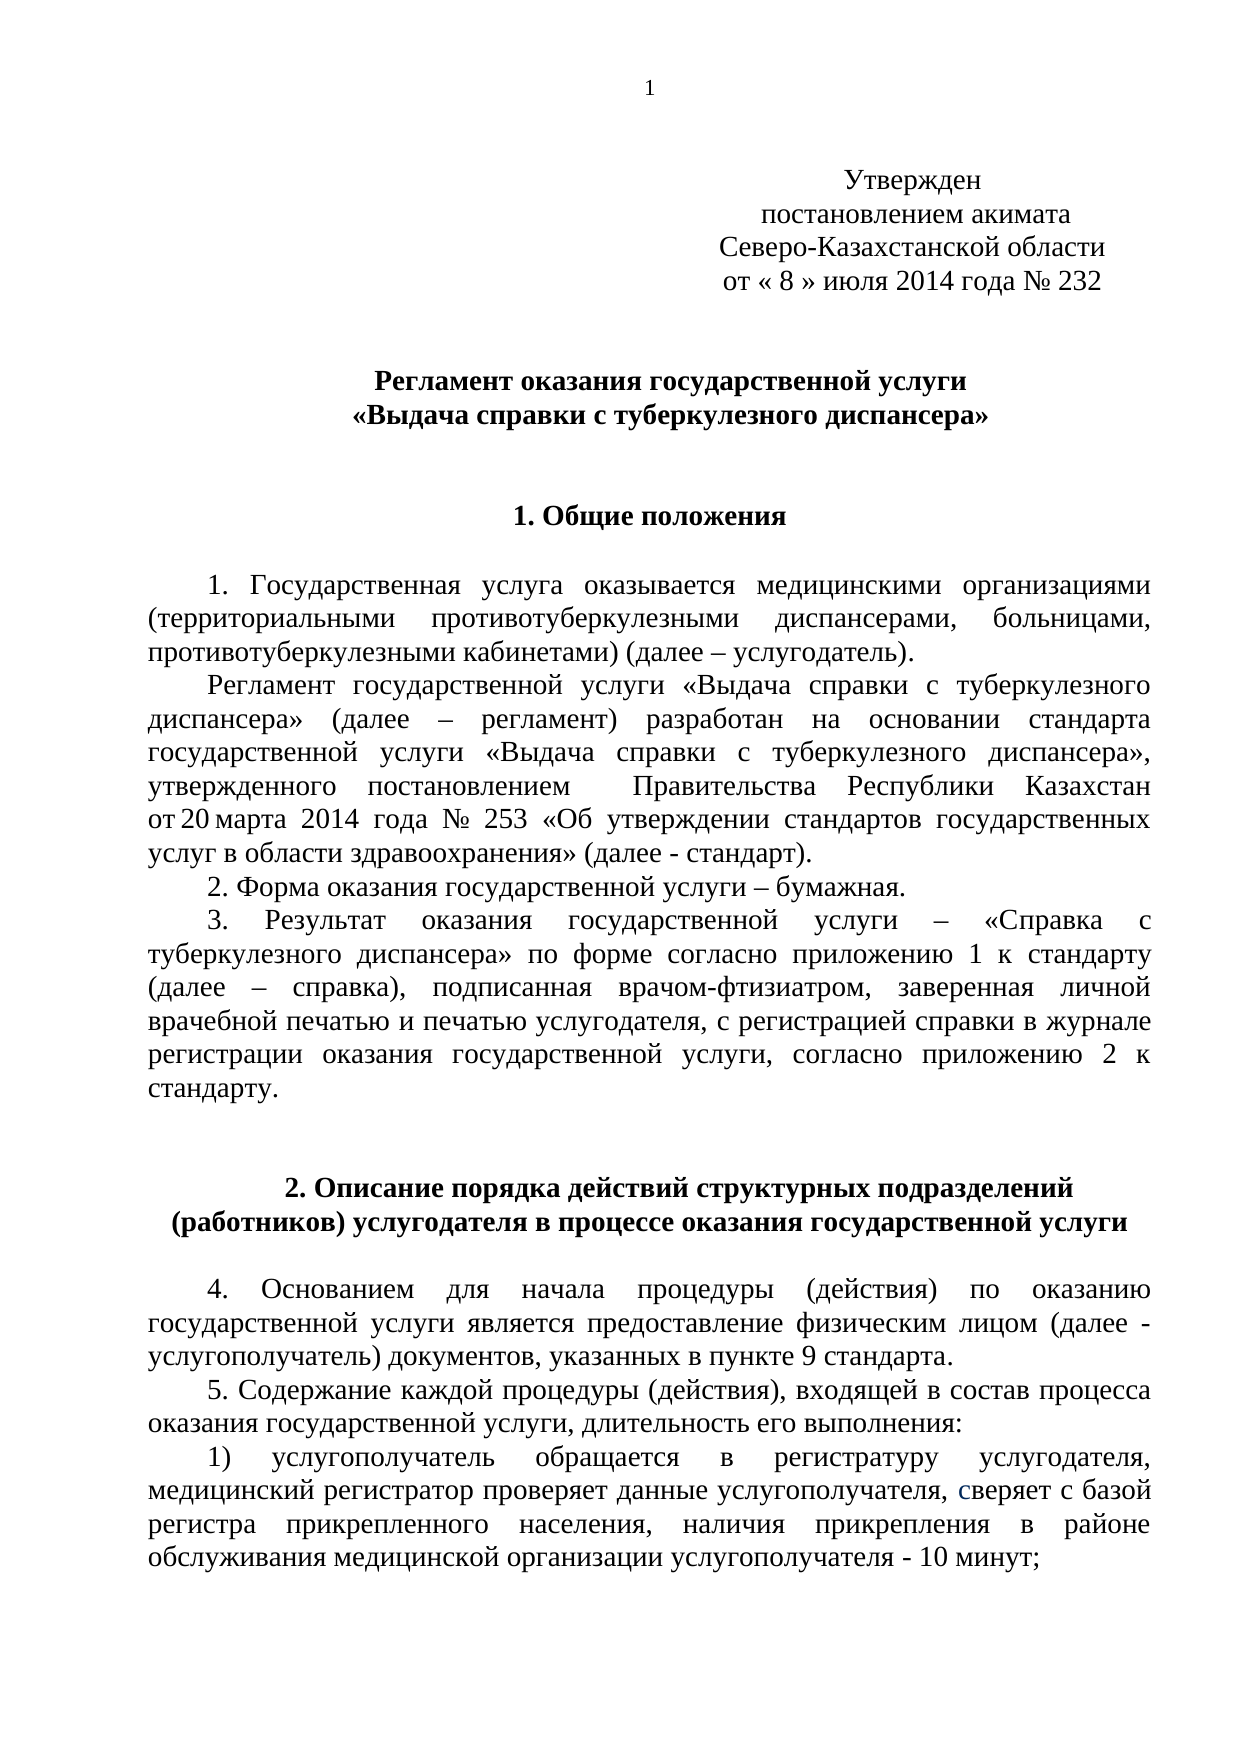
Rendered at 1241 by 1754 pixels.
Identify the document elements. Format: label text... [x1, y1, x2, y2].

text 1. Государственная услуга оказывается медицинскими организациями (территориальными противотуберкулезными диспансерами, больницами, противотуберкулезными кабинетами) (далее – услугодатель). [148, 567, 1152, 667]
text Северо-Казахстанской области [673, 229, 1152, 263]
text 1. Общие положения [148, 498, 1152, 531]
text «Выдача справки с туберкулезного диспансера» [148, 397, 1152, 431]
text 4. Основанием для начала процедуры (действия) по оказанию государственной услуги является предоставление физическим лицом (далее - услугополучатель) документов, указанных в пункте 9 стандарта. [148, 1271, 1152, 1372]
text 3. Результат оказания государственной услуги – «Справка с туберкулезного диспансера» по форме согласно приложению 1 к стандарту (далее – справка), подписанная врачом-фтизиатром, заверенная личной врачебной печатью и печатью услугодателя, с регистрацией справки в журнале регистрации оказания государственной услуги, согласно приложению 2 к стандарту. [148, 902, 1152, 1103]
text 5. Содержание каждой процедуры (действия), входящей в состав процесса оказания государственной услуги, длительность его выполнения: [148, 1372, 1152, 1439]
text Регламент оказания государственной услуги [148, 363, 1152, 397]
text 2. Форма оказания государственной услуги – бумажная. [148, 869, 1152, 902]
text от « 8 » июля 2014 года № 232 [673, 263, 1152, 296]
text 1) услугополучатель обращается в регистратуру услугодателя, медицинский регистратор проверяет данные услугополучателя, сверяет с базой регистра прикрепленного населения, наличия прикрепления в районе обслуживания медицинской организации услугополучателя - 10 минут; [148, 1439, 1152, 1573]
list 2. Описание порядка действий структурных подразделений (работников) услугодателя в процессе оказания государственной услуги [148, 1171, 1152, 1238]
text Регламент государственной услуги «Выдача справки с туберкулезного диспансера» (далее – регламент) разработан на основании стандарта государственной услуги «Выдача справки с туберкулезного диспансера», утвержденного постановлением Правительства Республики Казахстан от 20 марта 2014 года № 253 «Об утверждении стандартов государственных услуг в области здравоохранения» (далее - стандарт). [148, 667, 1152, 869]
text Утвержден постановлением акимата [673, 162, 1152, 229]
